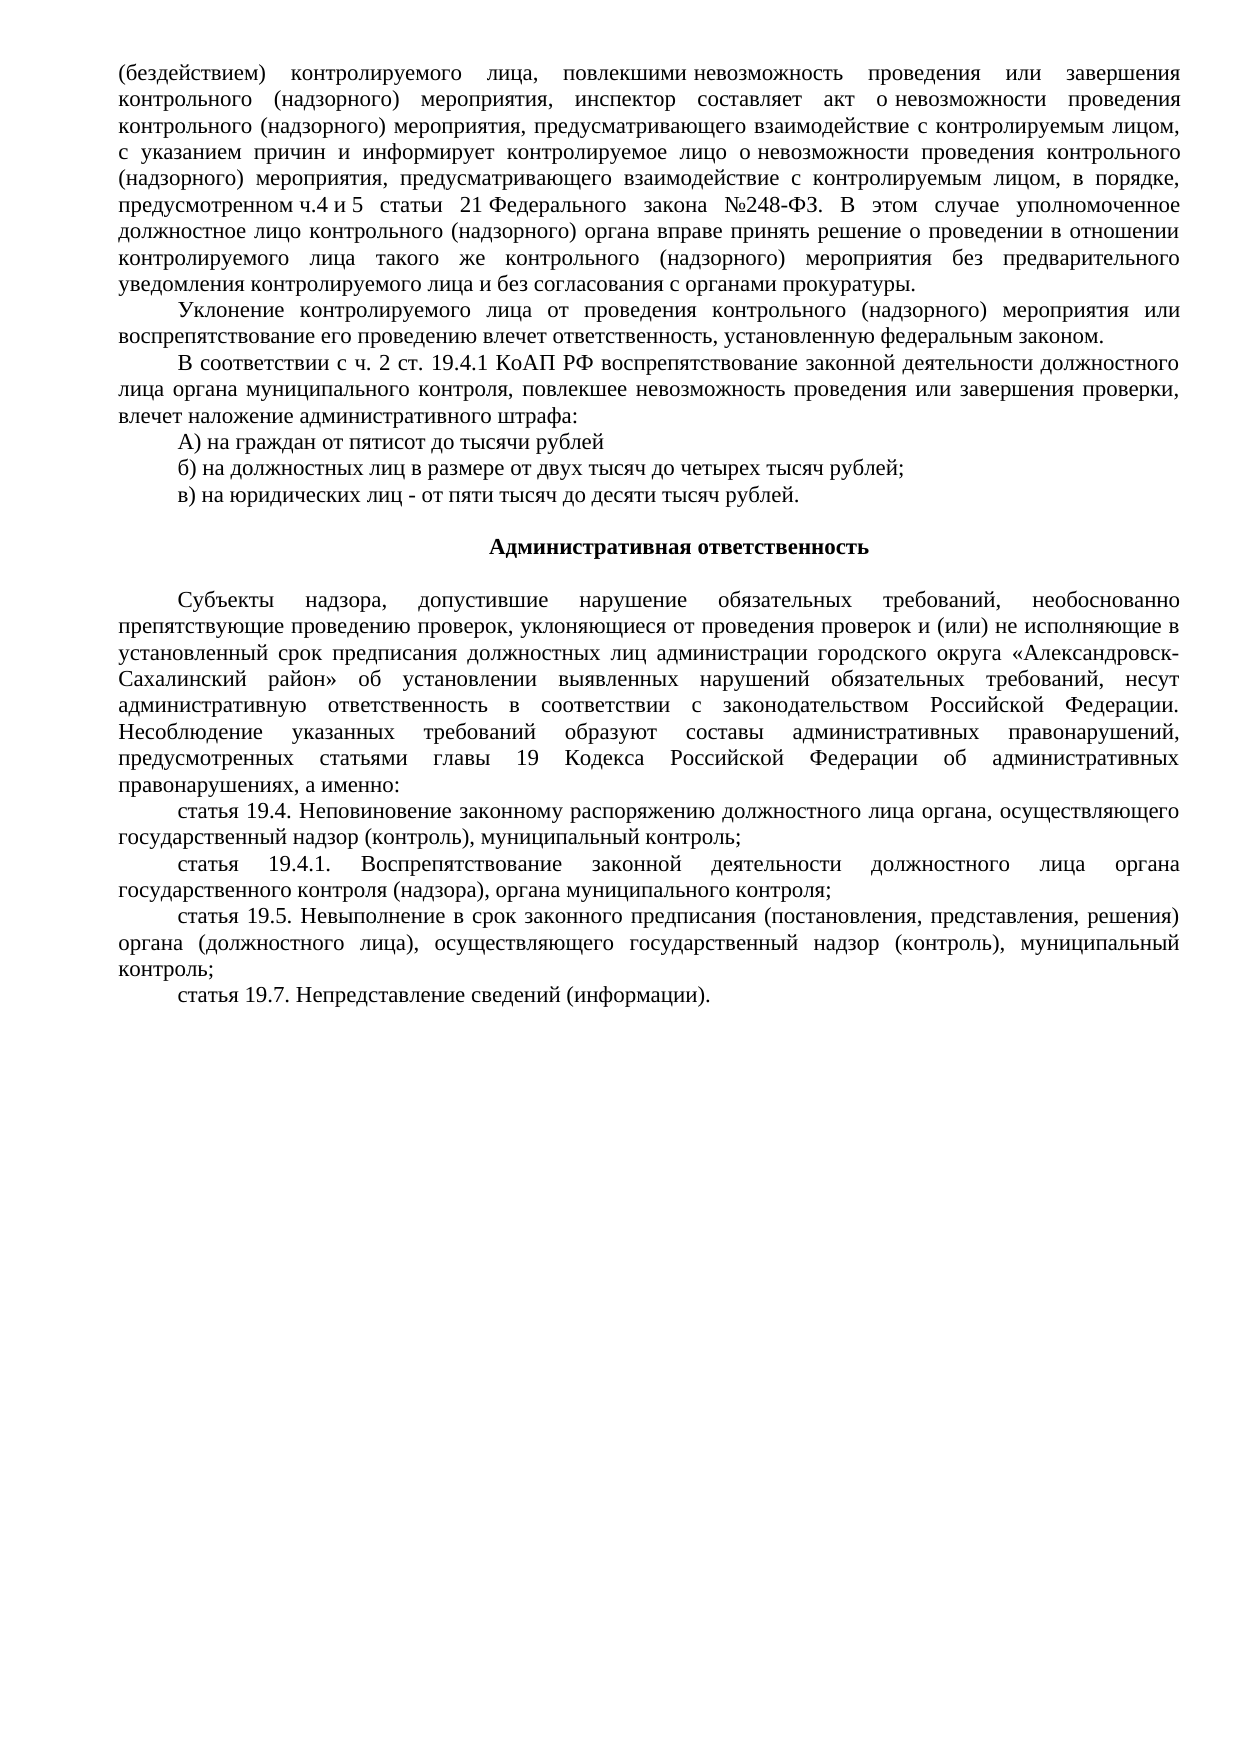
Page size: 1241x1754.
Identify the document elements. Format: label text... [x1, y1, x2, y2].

text в) на юридических лиц - от пяти тысяч до десяти тысяч рублей. [118, 481, 1181, 507]
text статья 19.4.1. Воспрепятствование законной деятельности должностного лица органа государственного контроля (надзора), органа муниципального контроля; [118, 850, 1181, 902]
text б) на должностных лиц в размере от двух тысяч до четырех тысяч рублей; [118, 454, 1181, 481]
text А) на граждан от пятисот до тысячи рублей [118, 428, 1181, 454]
text статья 19.5. Невыполнение в срок законного предписания (постановления, представления, решения) органа (должностного лица), осуществляющего государственный надзор (контроль), муниципальный контроль; [118, 902, 1181, 981]
text статья 19.4. Неповиновение законному распоряжению должностного лица органа, осуществляющего государственный надзор (контроль), муниципальный контроль; [118, 797, 1181, 850]
text В соответствии с ч. 2 ст. 19.4.1 КоАП РФ воспрепятствование законной деятельности должностного лица органа муниципального контроля, повлекшее невозможность проведения или завершения проверки, влечет наложение административного штрафа: [118, 349, 1181, 428]
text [118, 59, 1181, 296]
text Административная ответственность [118, 533, 1181, 560]
text статья 19.7. Непредставление сведений (информации). [118, 981, 1181, 1008]
text Субъекты надзора, допустившие нарушение обязательных требований, необоснованно препятствующие проведению проверок, уклоняющиеся от проведения проверок и (или) не исполняющие в установленный срок предписания должностных лиц администрации городского округа «Александровск-Сахалинский район» об установлении выявленных нарушений обязательных требований, несут административную ответственность в соответствии с законодательством Российской Федерации. Несоблюдение указанных требований образуют составы административных правонарушений, предусмотренных статьями главы 19 Кодекса Российской Федерации об административных правонарушениях, а именно: [118, 586, 1181, 797]
text Уклонение контролируемого лица от проведения контрольного (надзорного) мероприятия или воспрепятствование его проведению влечет ответственность, установленную федеральным законом. [118, 296, 1181, 349]
